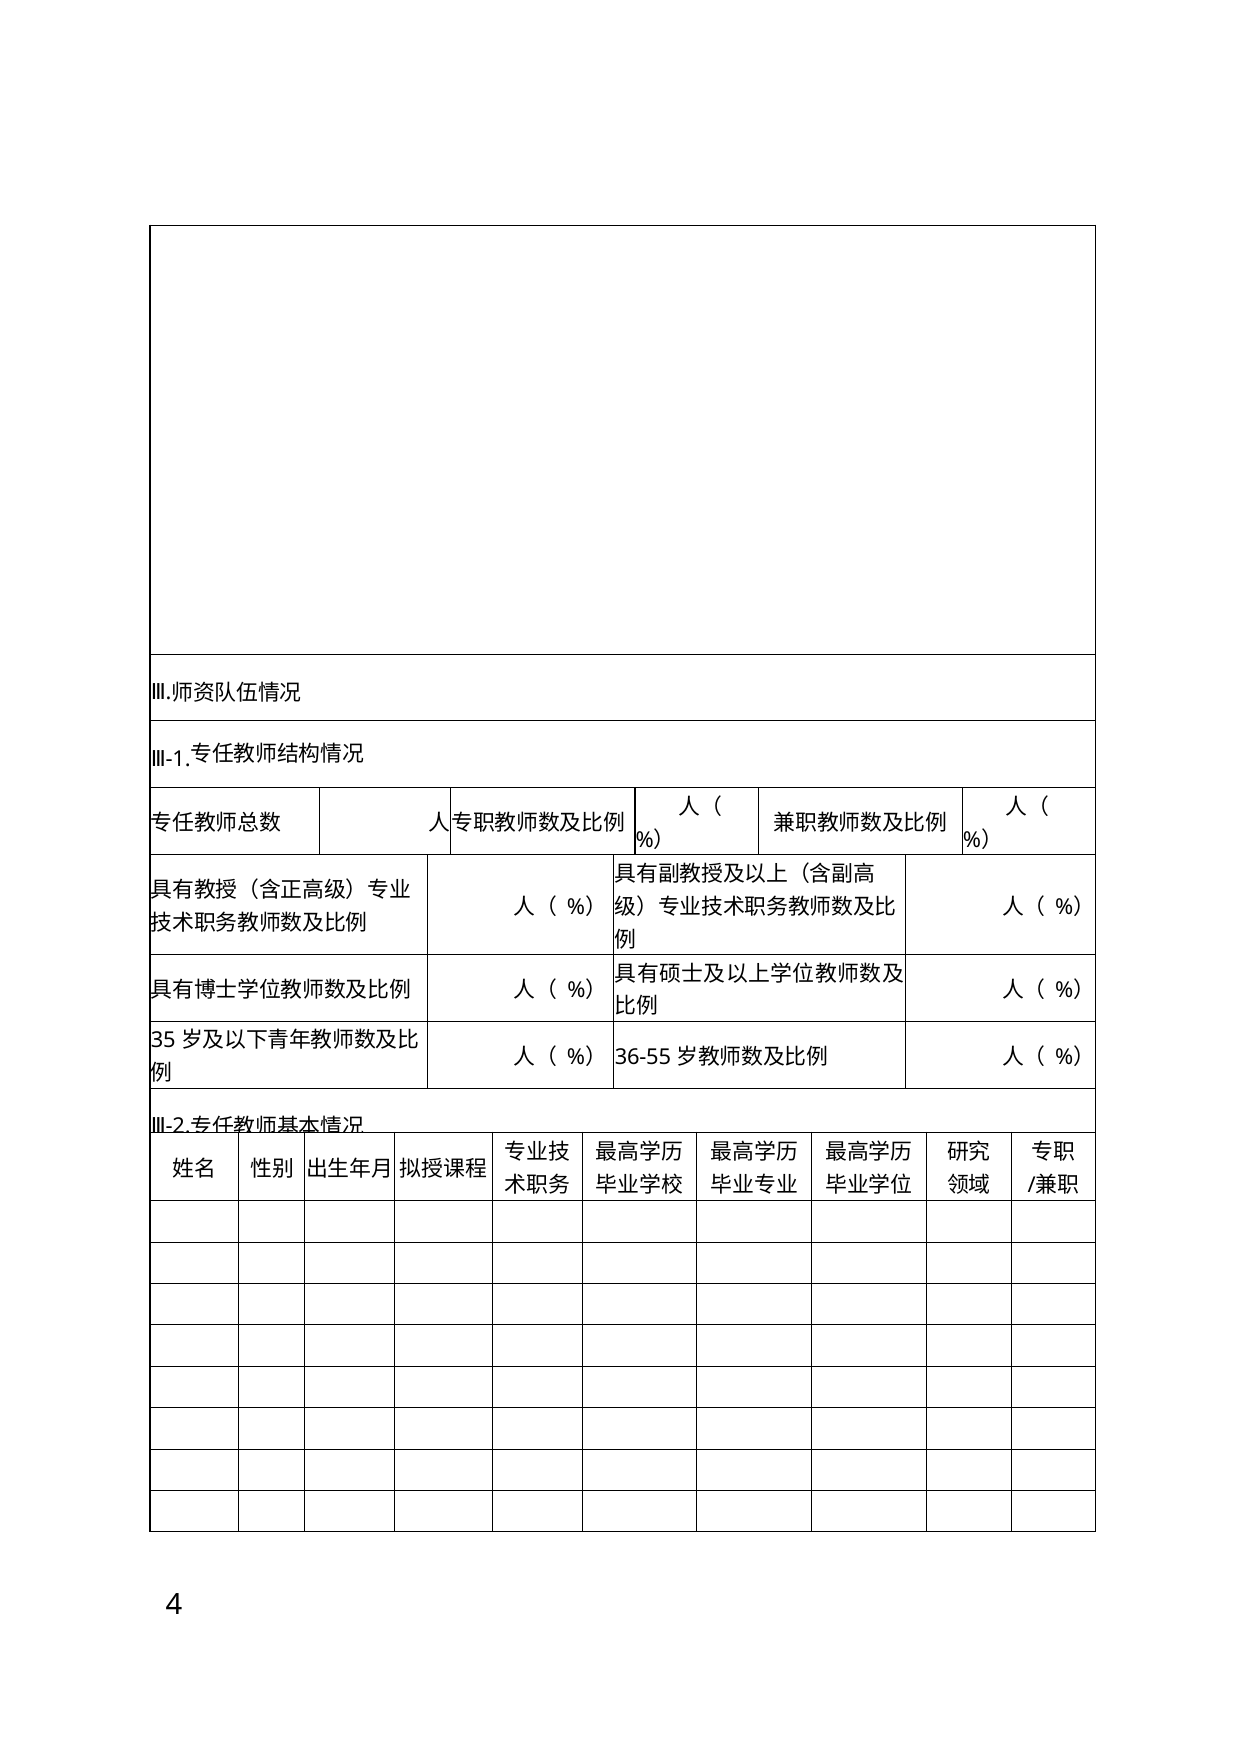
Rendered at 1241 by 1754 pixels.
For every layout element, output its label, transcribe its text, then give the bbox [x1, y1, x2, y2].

table_cell 最高学历 毕业学位 [812, 1133, 926, 1200]
table_cell [305, 1450, 394, 1490]
table_cell [151, 1450, 238, 1490]
table_cell [1012, 1408, 1095, 1448]
table_cell [493, 1367, 582, 1407]
table_cell [927, 1325, 1011, 1366]
table_cell 研究 领域 [927, 1133, 1011, 1200]
table_cell 姓名 [151, 1133, 238, 1200]
table_cell [395, 1450, 492, 1490]
table_cell [697, 1491, 811, 1531]
table_cell [812, 1450, 926, 1490]
table_cell [583, 1491, 696, 1531]
table_cell [305, 1284, 394, 1324]
table_cell [812, 1491, 926, 1531]
table_cell 专任教师总数 [151, 788, 319, 854]
table_cell [1012, 1201, 1095, 1242]
table_cell 人（ %） [963, 788, 1095, 854]
table_cell [583, 1284, 696, 1324]
table_cell [395, 1491, 492, 1531]
table_cell [812, 1284, 926, 1324]
table_cell 具有副教授及以上（含副高级）专业技术职务教师数及比例 [614, 855, 905, 954]
table_cell [583, 1243, 696, 1283]
table_cell [395, 1325, 492, 1366]
table_cell [583, 1325, 696, 1366]
table_cell [583, 1408, 696, 1448]
table_cell [927, 1367, 1011, 1407]
table_cell 人（ %） [906, 1022, 1095, 1088]
table_cell [239, 1243, 304, 1283]
table_cell [395, 1284, 492, 1324]
table_cell [151, 1325, 238, 1366]
table_cell [239, 1408, 304, 1448]
table_cell 具有硕士及以上学位教师数及比例 [614, 955, 905, 1021]
table_cell [1012, 1491, 1095, 1531]
table_cell Ⅲ.师资队伍情况 [151, 655, 1095, 720]
table_cell [395, 1408, 492, 1448]
table_cell [1012, 1243, 1095, 1283]
table_cell 人（ %） [906, 955, 1095, 1021]
table_cell [493, 1201, 582, 1242]
table_cell [493, 1450, 582, 1490]
table_cell [395, 1367, 492, 1407]
table_cell [305, 1408, 394, 1448]
table_cell [151, 1284, 238, 1324]
table_cell [697, 1243, 811, 1283]
table_cell [305, 1367, 394, 1407]
table_cell 具有教授（含正高级）专业技术职务教师数及比例 [151, 855, 427, 954]
table_cell [151, 1408, 238, 1448]
table_cell [583, 1201, 696, 1242]
table_cell [305, 1491, 394, 1531]
table_cell [583, 1450, 696, 1490]
table_cell [812, 1325, 926, 1366]
table_cell [697, 1325, 811, 1366]
table_cell [927, 1408, 1011, 1448]
table_cell [1012, 1450, 1095, 1490]
table_cell [1012, 1325, 1095, 1366]
table_cell [812, 1201, 926, 1242]
table_cell Ⅲ-2.专任教师基本情况 [151, 1089, 1095, 1132]
table_cell [927, 1243, 1011, 1283]
table_cell [1012, 1284, 1095, 1324]
table_cell [812, 1243, 926, 1283]
table_cell 最高学历 毕业专业 [697, 1133, 811, 1200]
table_cell [395, 1201, 492, 1242]
table_cell 专业技 术职务 [493, 1133, 582, 1200]
table_cell [812, 1367, 926, 1407]
table_cell [395, 1243, 492, 1283]
table_cell [493, 1243, 582, 1283]
table_cell 性别 [239, 1133, 304, 1200]
table_cell 35 岁及以下青年教师数及比例 [151, 1022, 427, 1088]
table_cell 专职教师数及比例 [451, 788, 634, 854]
table_cell [493, 1491, 582, 1531]
table_cell [239, 1201, 304, 1242]
table_cell [239, 1367, 304, 1407]
table_cell [151, 1491, 238, 1531]
table_cell 出生年月 [305, 1133, 394, 1200]
table_cell 具有博士学位教师数及比例 [151, 955, 427, 1021]
table_cell 人（ %） [636, 788, 758, 854]
table_cell Ⅲ-1.专任教师结构情况 [151, 721, 1095, 787]
table_cell 兼职教师数及比例 [759, 788, 962, 854]
table_cell 最高学历 毕业学校 [583, 1133, 696, 1200]
table_cell [812, 1408, 926, 1448]
table_cell [927, 1284, 1011, 1324]
table_cell [239, 1284, 304, 1324]
table_cell [493, 1325, 582, 1366]
table_cell [583, 1367, 696, 1407]
table_cell [239, 1450, 304, 1490]
table_cell [305, 1325, 394, 1366]
table_cell 人（ %） [428, 955, 613, 1021]
table_cell [151, 1367, 238, 1407]
table_cell [239, 1325, 304, 1366]
table_cell 人（ %） [428, 855, 613, 954]
table_cell 36-55 岁教师数及比例 [614, 1022, 905, 1088]
table_cell [151, 1243, 238, 1283]
table_cell [697, 1367, 811, 1407]
table_cell 专职 /兼职 [1012, 1133, 1095, 1200]
table_cell [305, 1243, 394, 1283]
table_cell [927, 1201, 1011, 1242]
table_cell [697, 1408, 811, 1448]
table_cell [239, 1491, 304, 1531]
table_cell 拟授课程 [395, 1133, 492, 1200]
table_cell [697, 1450, 811, 1490]
table_cell [493, 1284, 582, 1324]
table_cell [305, 1201, 394, 1242]
table_cell [151, 1201, 238, 1242]
table_cell [697, 1201, 811, 1242]
table_cell [697, 1284, 811, 1324]
table_cell [151, 226, 1095, 653]
table_cell 人（ %） [428, 1022, 613, 1088]
table_cell 人 [320, 788, 450, 854]
table_cell [927, 1491, 1011, 1531]
table_cell 人（ %） [906, 855, 1095, 954]
table_cell [1012, 1367, 1095, 1407]
table_cell [493, 1408, 582, 1448]
table_cell [927, 1450, 1011, 1490]
